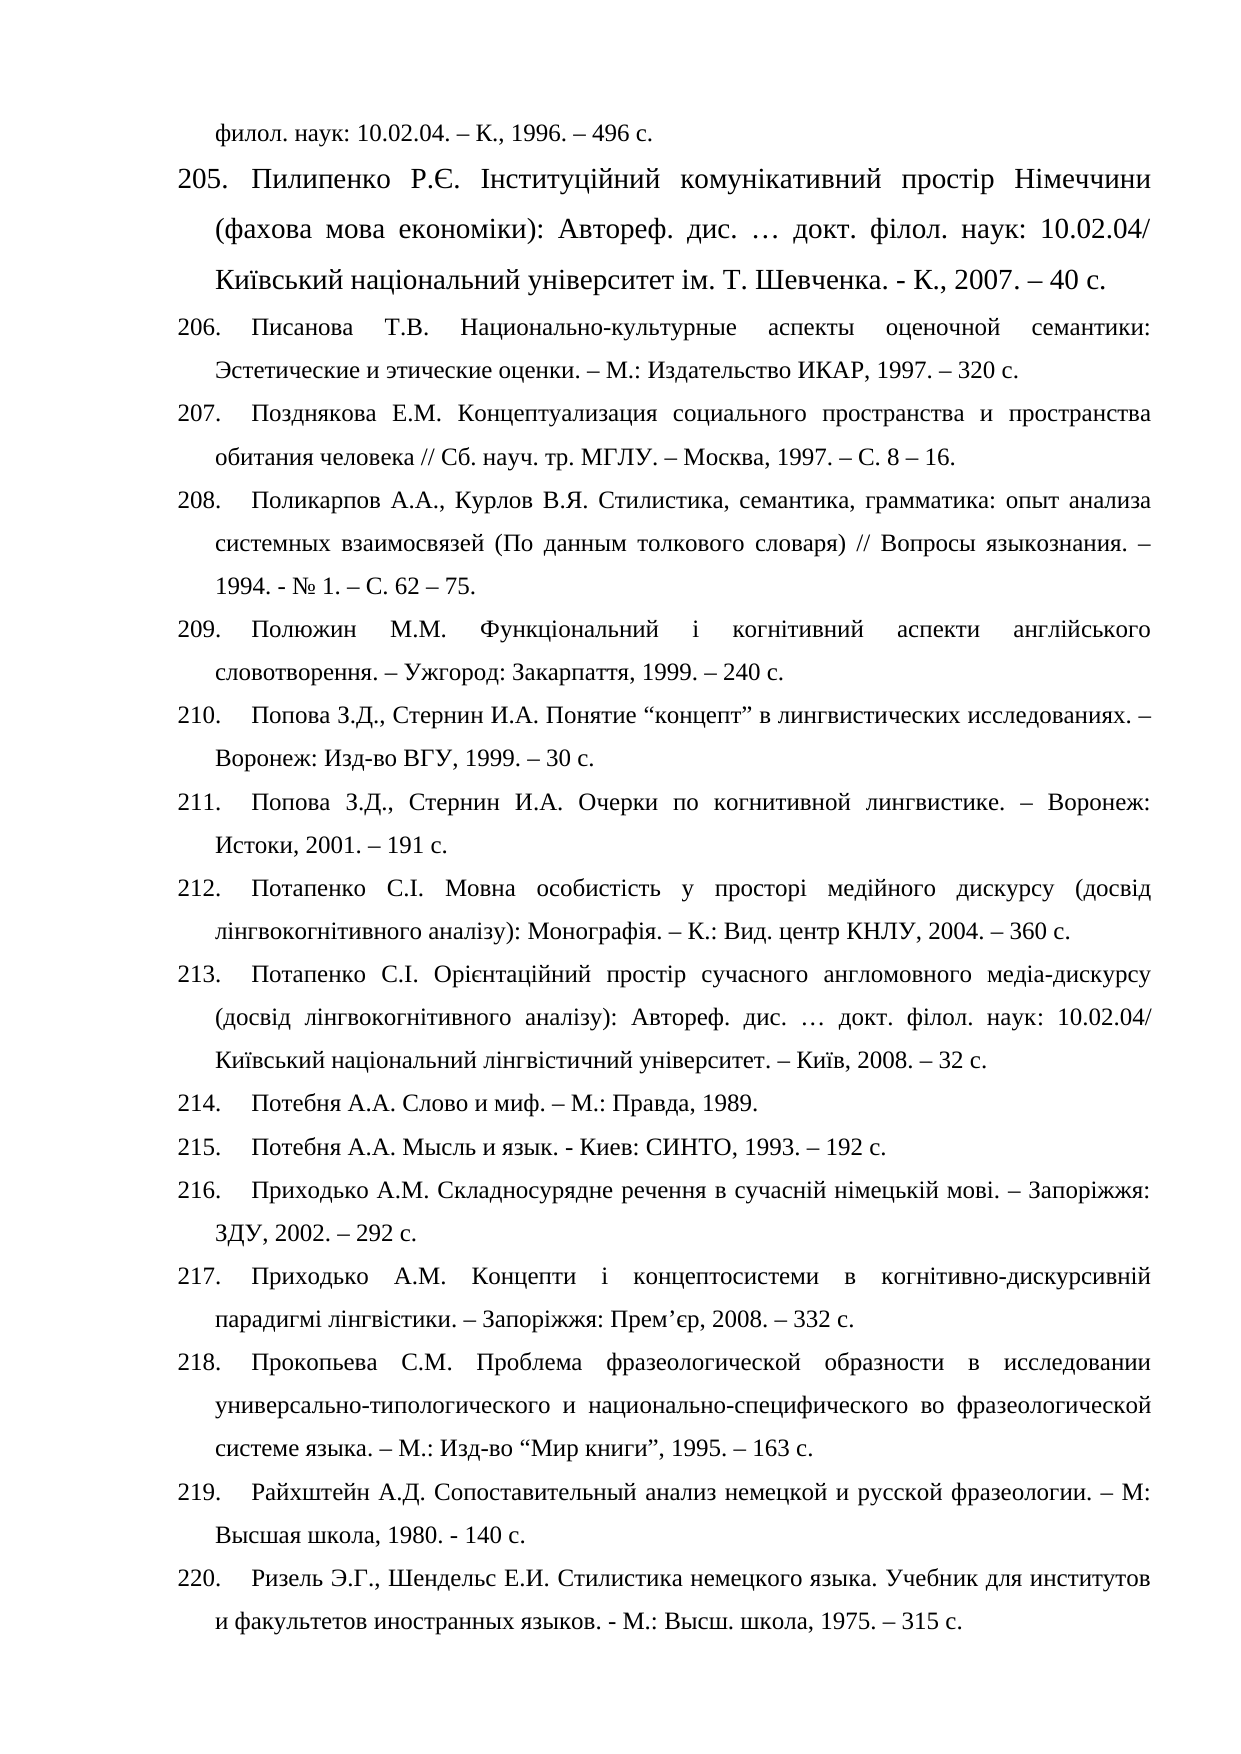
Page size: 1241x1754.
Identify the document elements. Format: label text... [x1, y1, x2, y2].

list Райхштейн А.Д. Сопоставительный анализ немецкой и русской фразеологии. – М: Высшая школа, 1980. - 140 с. [177, 1477, 1152, 1548]
list Ризель Э.Г., Шендельс Е.И. Стилистика немецкого языка. Учебник для институтов и факультетов иностранных языков. - М.: Высш. школа, 1975. – 315 с. [177, 1563, 1152, 1635]
list Потебня А.А. Мысль и язык. - Киев: СИНТО, 1993. – 192 с. [177, 1132, 1152, 1160]
list Попова З.Д., Стернин И.А. Очерки по когнитивной лингвистике. – Воронеж: Истоки, 2001. – 191 с. [177, 787, 1152, 858]
list Потапенко С.І. Мовна особистість у просторі медійного дискурсу (досвід лінгвокогнітивного аналізу): Монографія. – К.: Вид. центр КНЛУ, 2004. – 360 с. [177, 873, 1152, 945]
list Пилипенко Р.Є. Інституційний комунікативний простір Німеччини (фахова мова економіки): Автореф. дис. … докт. філол. наук: 10.02.04/ Київський національний університет ім. Т. Шевченка. - К., 2007. – 40 с. [177, 161, 1152, 295]
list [177, 118, 1152, 147]
list Позднякова Е.М. Концептуализация социального пространства и пространства обитания человека // Сб. науч. тр. МГЛУ. – Москва, 1997. – С. 8 – 16. [177, 398, 1152, 470]
list Потебня А.А. Слово и миф. – М.: Правда, 1989. [177, 1088, 1152, 1117]
list Прокопьева С.М. Проблема фразеологической образности в исследовании универсально-типологического и национально-специфического во фразеологической системе языка. – М.: Изд-во “Мир книги”, 1995. – 163 с. [177, 1347, 1152, 1462]
list Полюжин М.М. Функціональний і когнітивний аспекти англійського словотворення. – Ужгород: Закарпаття, 1999. – 240 с. [177, 614, 1152, 686]
list Писанова Т.В. Национально-культурные аспекты оценочной семантики: Эстетические и этические оценки. – М.: Издательство ИКАР, 1997. – 320 с. [177, 312, 1152, 384]
list Приходько А.М. Складносурядне речення в сучасній німецькій мові. – Запоріжжя: ЗДУ, 2002. – 292 с. [177, 1175, 1152, 1247]
list Приходько А.М. Концепти і концептосистеми в когнітивно-дискурсивній парадигмі лінгвістики. – Запоріжжя: Прем’єр, 2008. – 332 с. [177, 1261, 1152, 1333]
list Поликарпов А.А., Курлов В.Я. Стилистика, семантика, грамматика: опыт анализа системных взаимосвязей (По данным толкового словаря) // Вопросы языкознания. – 1994. - № 1. – С. 62 – 75. [177, 485, 1152, 600]
list Попова З.Д., Стернин И.А. Понятие “концепт” в лингвистических исследованиях. – Воронеж: Изд-во ВГУ, 1999. – 30 с. [177, 700, 1152, 772]
list Потапенко С.І. Орієнтаційний простір сучасного англомовного медіа-дискурсу (досвід лінгвокогнітивного аналізу): Автореф. дис. … докт. філол. наук: 10.02.04/ Київський національний лінгвістичний університет. – Київ, 2008. – 32 с. [177, 959, 1152, 1074]
